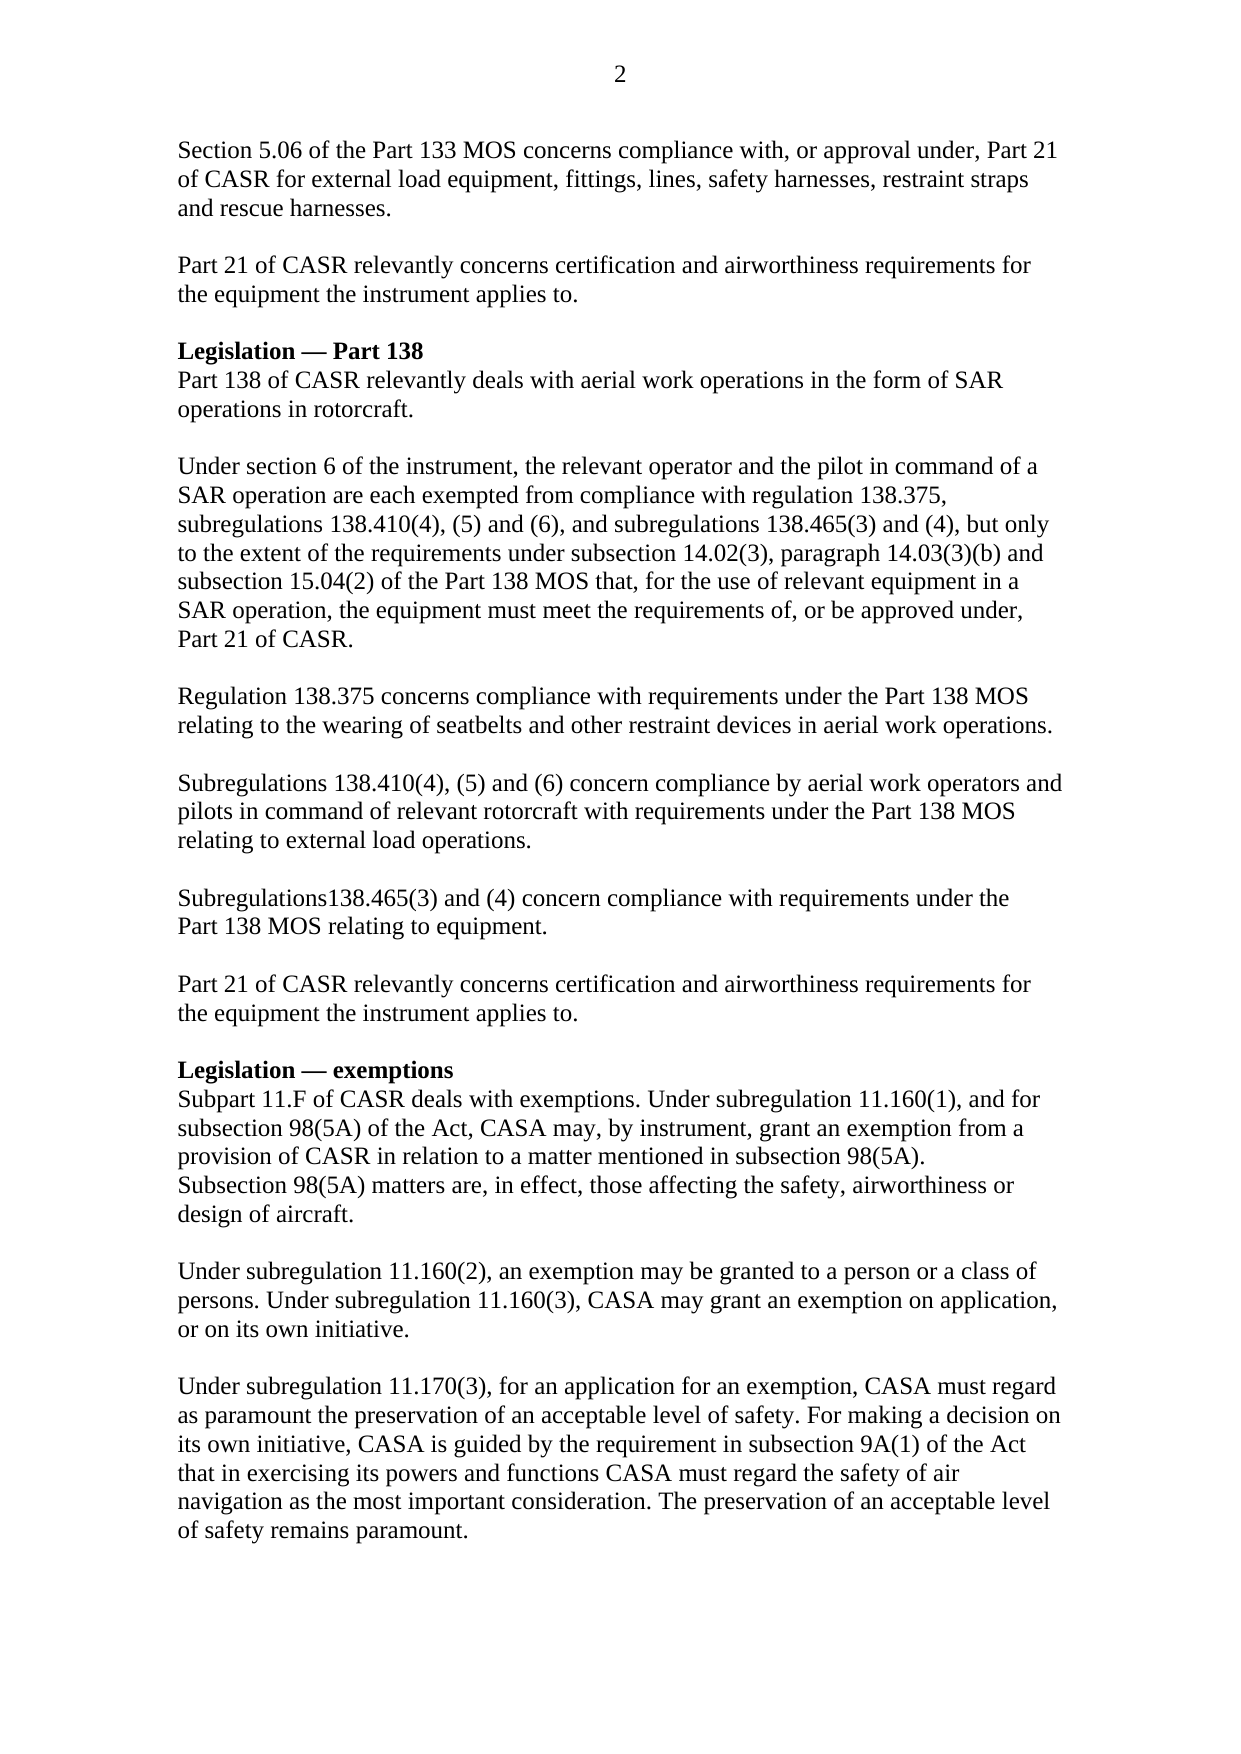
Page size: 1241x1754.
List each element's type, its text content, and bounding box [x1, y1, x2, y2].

text Part 21 of CASR relevantly concerns certification and airworthiness requirements for the equipment the instrument applies to. [177, 250, 1063, 308]
text Subregulations 138.410(4), (5) and (6) concern compliance by aerial work operators and pilots in command of relevant rotorcraft with requirements under the Part 138 MOS relating to external load operations. [177, 768, 1063, 854]
text Under section 6 of the instrument, the relevant operator and the pilot in command of a SAR operation are each exempted from compliance with regulation 138.375, subregulations 138.410(4), (5) and (6), and subregulations 138.465(3) and (4), but only to the extent of the requirements under subsection 14.02(3), paragraph 14.03(3)(b) and subsection 15.04(2) of the Part 138 MOS that, for the use of relevant equipment in a SAR operation, the equipment must meet the requirements of, or be approved under, Part 21 of CASR. [177, 451, 1063, 653]
text Subregulations138.465(3) and (4) concern compliance with requirements under the Part 138 MOS relating to equipment. [177, 883, 1063, 940]
text Subpart 11.F of CASR deals with exemptions. Under subregulation 11.160(1), and for subsection 98(5A) of the Act, CASA may, by instrument, grant an exemption from a provision of CASR in relation to a matter mentioned in subsection 98(5A). Subsection 98(5A) matters are, in effect, those affecting the safety, airworthiness or design of aircraft. [177, 1084, 1063, 1228]
text Regulation 138.375 concerns compliance with requirements under the Part 138 MOS relating to the wearing of seatbelts and other restraint devices in aerial work operations. [177, 681, 1063, 739]
text Legislation — exemptions [177, 1055, 1063, 1084]
text Under subregulation 11.160(2), an exemption may be granted to a person or a class of persons. Under subregulation 11.160(3), CASA may grant an exemption on application, or on its own initiative. [177, 1256, 1063, 1343]
text Part 138 of CASR relevantly deals with aerial work operations in the form of SAR operations in rotorcraft. [177, 365, 1063, 423]
text Legislation — Part 138 [177, 336, 1063, 365]
text Under subregulation 11.170(3), for an application for an exemption, CASA must regard as paramount the preservation of an acceptable level of safety. For making a decision on its own initiative, CASA is guided by the requirement in subsection 9A(1) of the Act that in exercising its powers and functions CASA must regard the safety of air navigation as the most important consideration. The preservation of an acceptable level of safety remains paramount. [177, 1371, 1063, 1544]
text Part 21 of CASR relevantly concerns certification and airworthiness requirements for the equipment the instrument applies to. [177, 969, 1063, 1026]
text Section 5.06 of the Part 133 MOS concerns compliance with, or approval under, Part 21 of CASR for external load equipment, fittings, lines, safety harnesses, restraint straps and rescue harnesses. [177, 135, 1063, 221]
